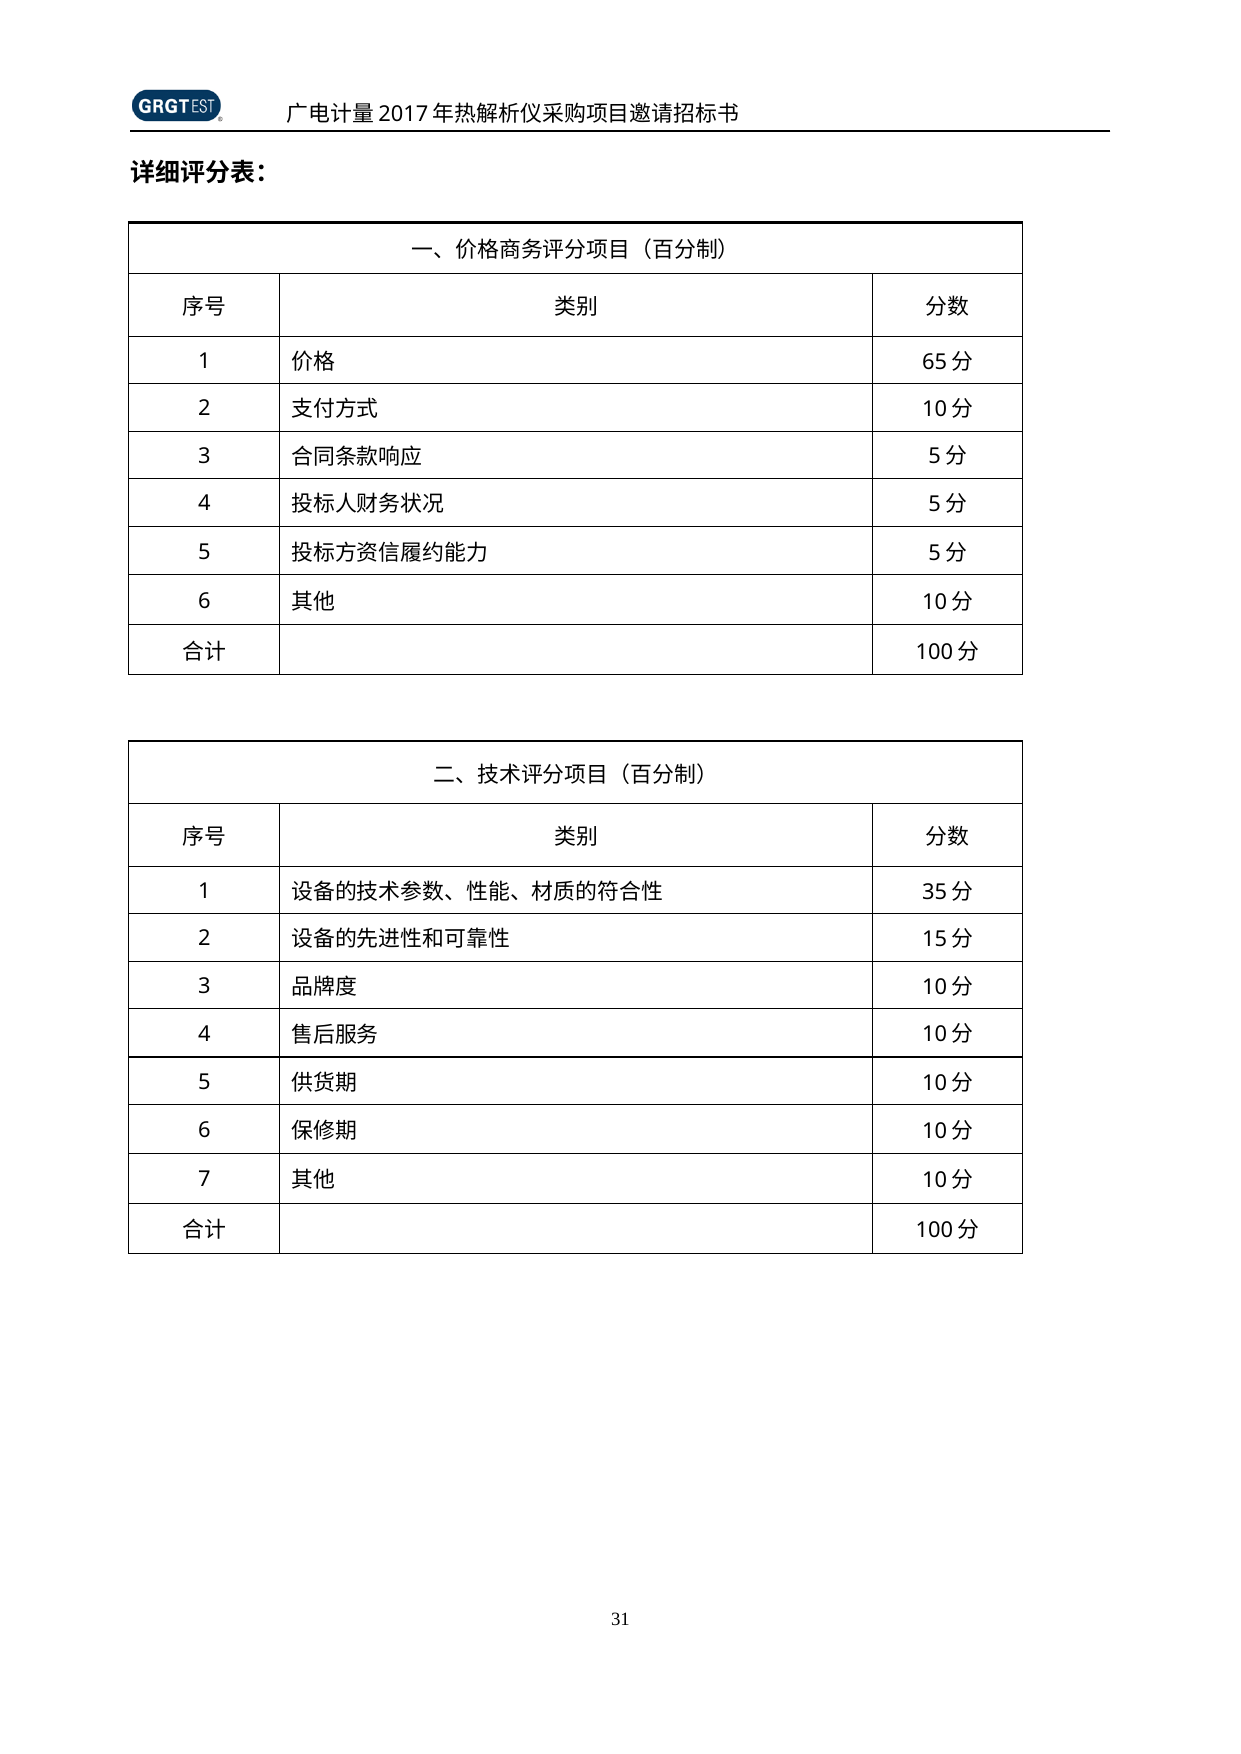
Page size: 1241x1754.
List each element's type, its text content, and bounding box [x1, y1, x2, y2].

table_cell 2 [129, 914, 279, 961]
table_cell 供货期 [280, 1058, 872, 1104]
table_cell 10分 [873, 1009, 1022, 1056]
table_cell 3 [129, 432, 279, 477]
table_cell 10分 [873, 575, 1022, 624]
table_cell 10分 [873, 1058, 1022, 1104]
table_cell 类别 [280, 274, 872, 336]
table_cell 65分 [873, 337, 1022, 383]
table_cell 其他 [280, 575, 872, 624]
table_cell 5分 [873, 479, 1022, 526]
table_cell 序号 [129, 804, 279, 866]
table_cell 5分 [873, 432, 1022, 477]
table_cell 4 [129, 1009, 279, 1056]
table_cell 合同条款响应 [280, 432, 872, 477]
table_cell 投标人财务状况 [280, 479, 872, 526]
table_cell 设备的先进性和可靠性 [280, 914, 872, 961]
table_cell 分数 [873, 274, 1022, 336]
table_cell 设备的技术参数、性能、材质的符合性 [280, 867, 872, 913]
table_header 二、技术评分项目（百分制） [129, 742, 1022, 803]
table_cell 5 [129, 1058, 279, 1104]
table_cell 1 [129, 337, 279, 383]
table_cell 5 [129, 527, 279, 574]
table_cell 6 [129, 575, 279, 624]
table_cell 15分 [873, 914, 1022, 961]
table_cell 7 [129, 1154, 279, 1203]
table_cell 支付方式 [280, 384, 872, 431]
table_cell 售后服务 [280, 1009, 872, 1056]
table_cell 100分 [873, 625, 1022, 674]
table_cell 2 [129, 384, 279, 431]
table_cell 类别 [280, 804, 872, 866]
table_cell [280, 625, 872, 674]
table_cell 合计 [129, 625, 279, 674]
table_cell 10分 [873, 1105, 1022, 1153]
table_cell 4 [129, 479, 279, 526]
table_header 一、价格商务评分项目（百分制） [129, 224, 1022, 273]
table_cell 10分 [873, 962, 1022, 1007]
table_cell 价格 [280, 337, 872, 383]
table_cell 35分 [873, 867, 1022, 913]
table_cell 6 [129, 1105, 279, 1153]
table_cell 序号 [129, 274, 279, 336]
table_cell 品牌度 [280, 962, 872, 1007]
text 详细评分表： [130, 138, 1110, 203]
table_cell 1 [129, 867, 279, 913]
table_cell 10分 [873, 1154, 1022, 1203]
picture [129, 88, 224, 122]
table_cell 5分 [873, 527, 1022, 574]
table_cell 3 [129, 962, 279, 1007]
table_cell 其他 [280, 1154, 872, 1203]
table_cell 10分 [873, 384, 1022, 431]
table_cell 保修期 [280, 1105, 872, 1153]
table_cell 分数 [873, 804, 1022, 866]
table_cell 100分 [873, 1204, 1022, 1253]
table_cell [280, 1204, 872, 1253]
table_cell 投标方资信履约能力 [280, 527, 872, 574]
table_cell 合计 [129, 1204, 279, 1253]
